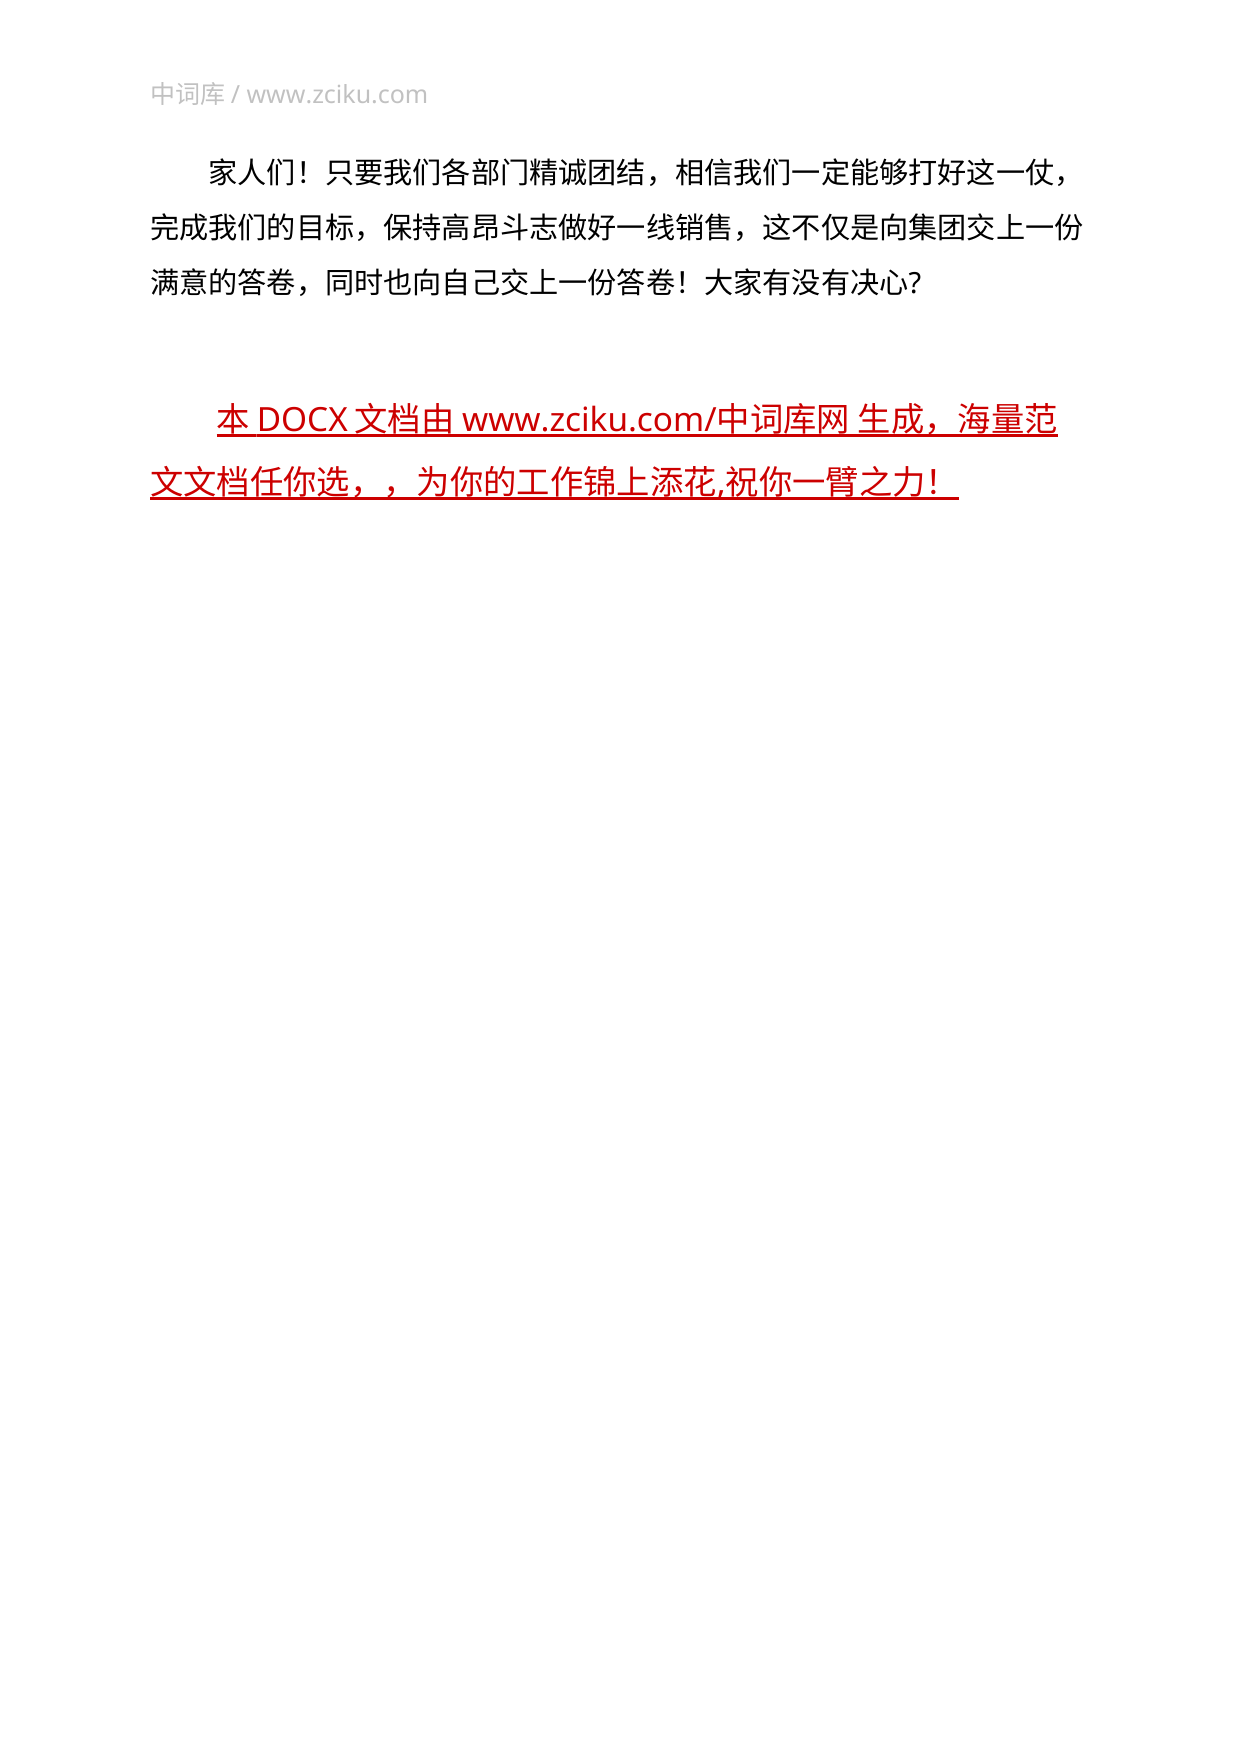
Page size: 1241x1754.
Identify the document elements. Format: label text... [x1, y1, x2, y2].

text 家人们！只要我们各部门精诚团结，相信我们一定能够打好这一仗，完成我们的目标，保持高昂斗志做好一线销售，这不仅是向集团交上一份满意的答卷，同时也向自己交上一份答卷！大家有没有决心? [150, 150, 1090, 302]
text 本DOCX文档由 www.zciku.com/中词库网 生成，海量范文文档任你选，，为你的工作锦上添花,祝你一臂之力！ [150, 393, 1090, 504]
